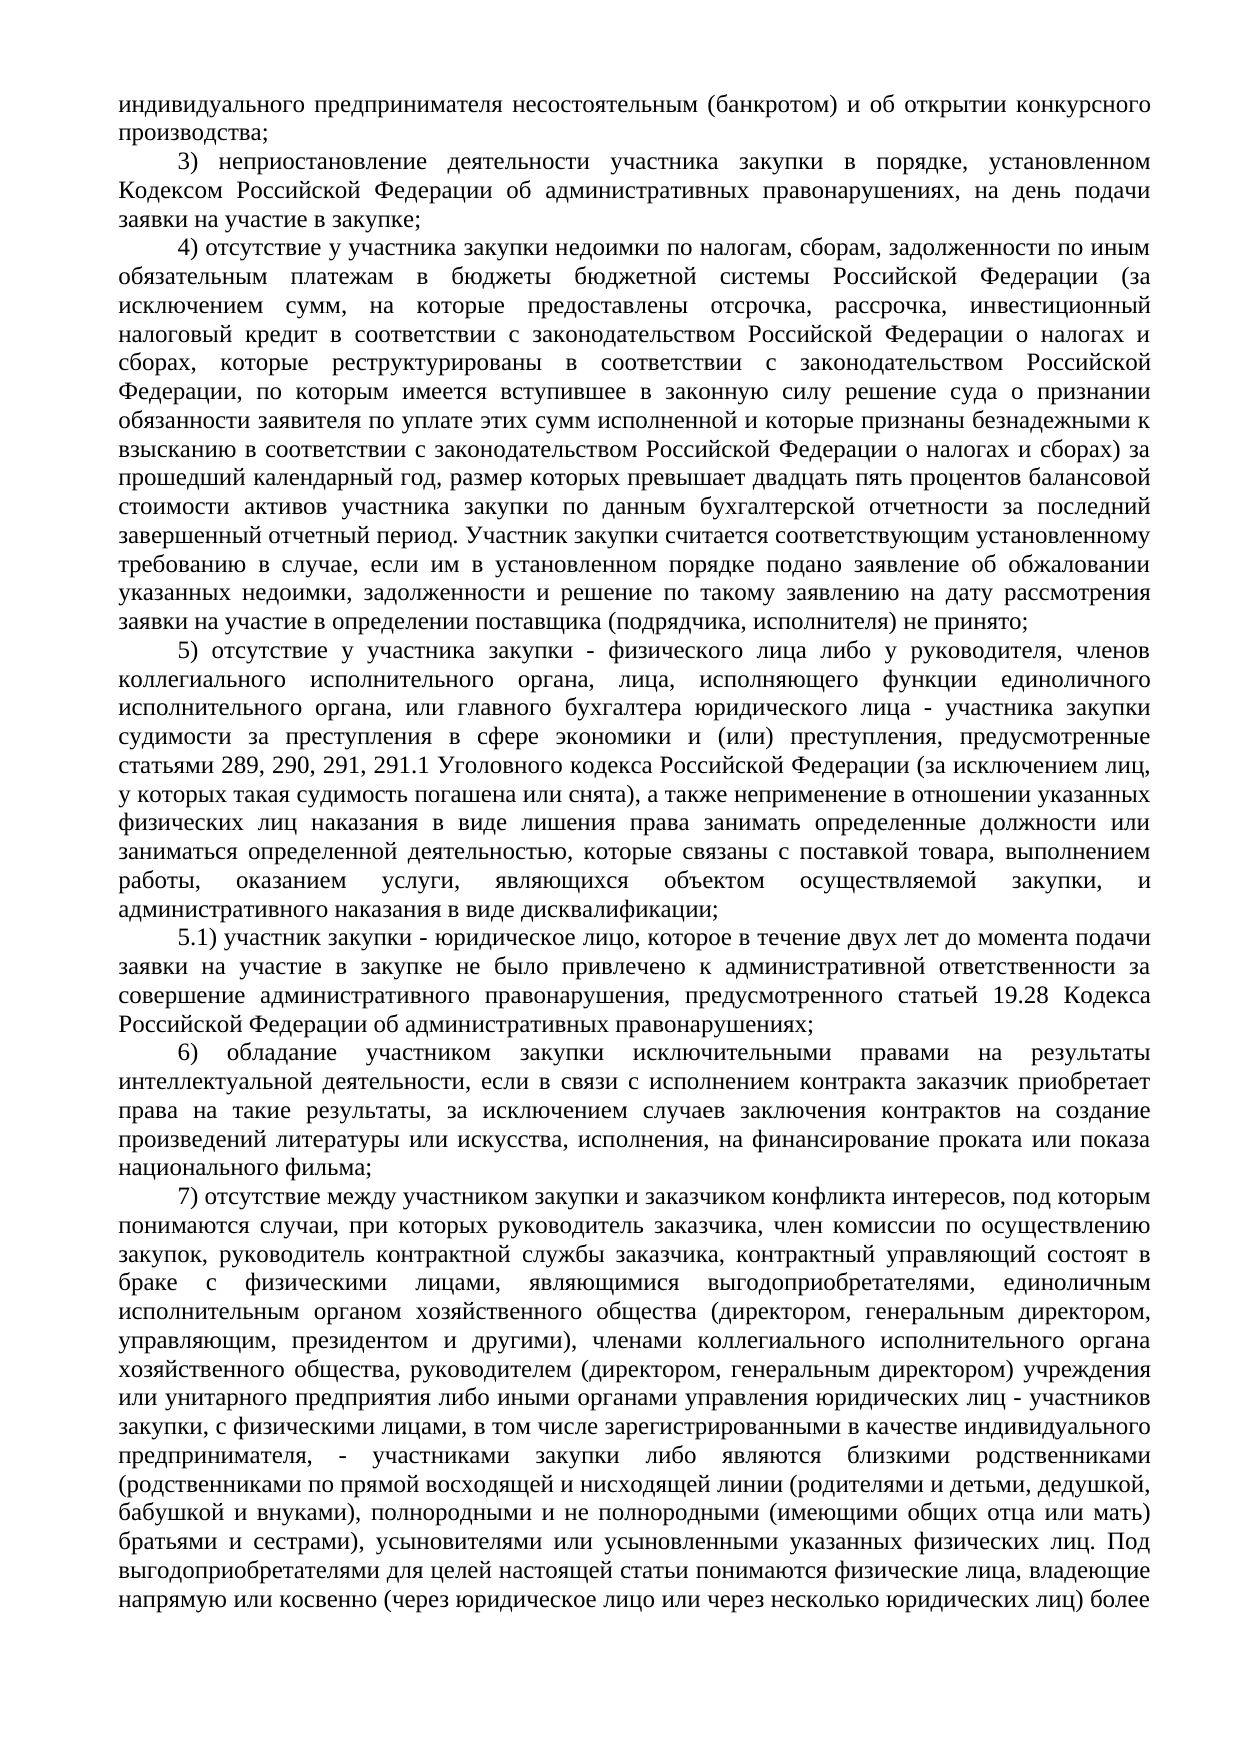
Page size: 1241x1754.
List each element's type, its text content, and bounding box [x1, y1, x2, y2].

text 4) отсутствие у участника закупки недоимки по налогам, сборам, задолженности по иным обязательным платежам в бюджеты бюджетной системы Российской Федерации (за исключением сумм, на которые предоставлены отсрочка, рассрочка, инвестиционный налоговый кредит в соответствии с законодательством Российской Федерации о налогах и сборах, которые реструктурированы в соответствии с законодательством Российской Федерации, по которым имеется вступившее в законную силу решение суда о признании обязанности заявителя по уплате этих сумм исполненной и которые признаны безнадежными к взысканию в соответствии с законодательством Российской Федерации о налогах и сборах) за прошедший календарный год, размер которых превышает двадцать пять процентов балансовой стоимости активов участника закупки по данным бухгалтерской отчетности за последний завершенный отчетный период. Участник закупки считается соответствующим установленному требованию в случае, если им в установленном порядке подано заявление об обжаловании указанных недоимки, задолженности и решение по такому заявлению на дату рассмотрения заявки на участие в определении поставщика (подрядчика, исполнителя) не принято; [118, 232, 1152, 635]
text 5.1) участник закупки - юридическое лицо, которое в течение двух лет до момента подачи заявки на участие в закупке не было привлечено к административной ответственности за совершение административного правонарушения, предусмотренного статьей 19.28 Кодекса Российской Федерации об административных правонарушениях; [118, 922, 1152, 1037]
text 5) отсутствие у участника закупки - физического лица либо у руководителя, членов коллегиального исполнительного органа, лица, исполняющего функции единоличного исполнительного органа, или главного бухгалтера юридического лица - участника закупки судимости за преступления в сфере экономики и (или) преступления, предусмотренные статьями 289, 290, 291, 291.1 Уголовного кодекса Российской Федерации (за исключением лиц, у которых такая судимость погашена или снята), а также неприменение в отношении указанных физических лиц наказания в виде лишения права занимать определенные должности или заниматься определенной деятельностью, которые связаны с поставкой товара, выполнением работы, оказанием услуги, являющихся объектом осуществляемой закупки, и административного наказания в виде дисквалификации; [118, 635, 1152, 922]
text 6) обладание участником закупки исключительными правами на результаты интеллектуальной деятельности, если в связи с исполнением контракта заказчик приобретает права на такие результаты, за исключением случаев заключения контрактов на создание произведений литературы или искусства, исполнения, на финансирование проката или показа национального фильма; [118, 1037, 1152, 1181]
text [118, 89, 1152, 146]
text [118, 1181, 1152, 1612]
text 3) неприостановление деятельности участника закупки в порядке, установленном Кодексом Российской Федерации об административных правонарушениях, на день подачи заявки на участие в закупке; [118, 146, 1152, 232]
